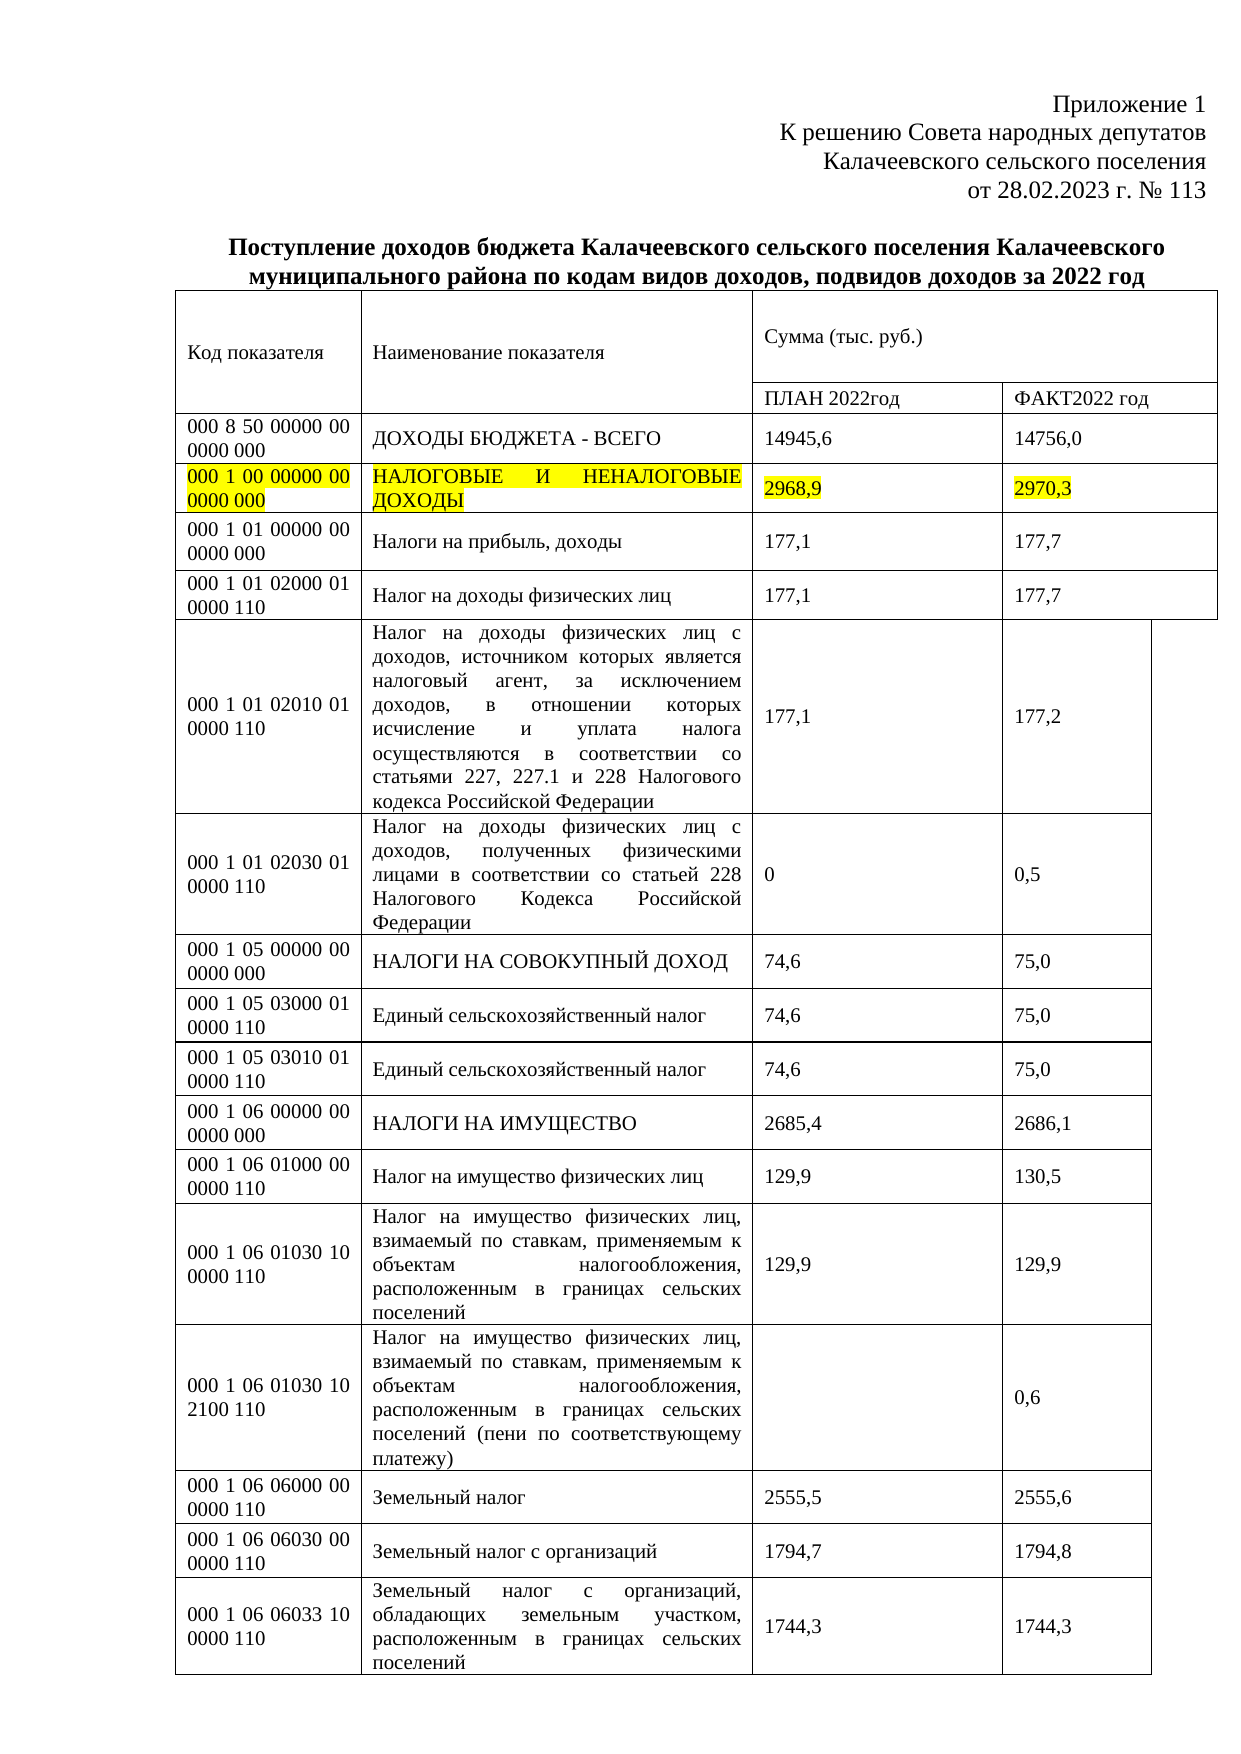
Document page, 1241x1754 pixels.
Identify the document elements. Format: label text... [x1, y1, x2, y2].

table_cell 1794,7 [753, 1524, 1002, 1577]
table_cell Налог на имущество физических лиц, взимаемый по ставкам, применяемым к объектам налогообложения, расположенным в границах сельских поселений (пени по соответствующему платежу) [362, 1325, 752, 1469]
table_cell 000 1 06 00000 00 0000 000 [176, 1096, 361, 1149]
table_cell 2555,6 [1003, 1471, 1151, 1523]
table_cell 000 1 06 06000 00 0000 110 [176, 1471, 361, 1523]
table_cell 000 1 06 01030 10 2100 110 [176, 1325, 361, 1469]
table_cell 000 1 06 01030 10 0000 110 [176, 1204, 361, 1324]
table_cell 129,9 [753, 1204, 1002, 1324]
table_cell Земельный налог с организаций, обладающих земельным участком, расположенным в границах сельских поселений [362, 1578, 752, 1674]
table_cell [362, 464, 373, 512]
table_cell 000 1 06 06033 10 0000 110 [176, 1578, 361, 1674]
table_cell Наименование показателя [362, 291, 752, 413]
table_cell 177,2 [1003, 620, 1151, 813]
table_cell ФАКТ2022 год [1003, 383, 1217, 413]
table_cell 0 [753, 814, 1002, 934]
table_cell ПЛАН 2022год [753, 383, 1002, 413]
table_cell 000 1 06 06030 00 0000 110 [176, 1524, 361, 1577]
table_cell Земельный налог [362, 1471, 752, 1523]
table_cell 2968,9 [753, 464, 1002, 512]
table_cell НАЛОГОВЫЕ И НЕНАЛОГОВЫЕ ДОХОДЫ [464, 464, 752, 512]
table_cell 000 1 00 00000 00 0000 000 [265, 464, 361, 512]
table_cell 177,1 [753, 513, 1002, 570]
table_cell 2970,3 [1003, 464, 1217, 512]
table_cell 74,6 [753, 935, 1002, 988]
table_cell 0,6 [1003, 1325, 1151, 1469]
table_cell 75,0 [1003, 989, 1151, 1041]
table_cell 129,9 [1003, 1204, 1151, 1324]
table_cell 177,7 [1003, 513, 1217, 570]
table_cell 000 1 01 02030 01 0000 110 [176, 814, 361, 934]
table_cell 2685,4 [753, 1096, 1002, 1149]
table_cell 000 1 05 00000 00 0000 000 [176, 935, 361, 988]
table_cell Сумма (тыс. руб.) [753, 291, 1217, 382]
table_cell 74,6 [753, 989, 1002, 1041]
table_cell Единый сельскохозяйственный налог [362, 1043, 752, 1095]
table_header Приложение 1 К решению Совета народных депутатов Калачеевского сельского поселения от 28.02.2023 г. № 113 Поступление доходов бюджета Калачеевского сельского поселения Калачеевского муниципального района по кодам видов доходов, подвидов доходов за 2022 год [176, 89, 1217, 290]
table_cell 14945,6 [753, 414, 1002, 462]
table_cell 000 1 01 00000 00 0000 000 [176, 513, 361, 570]
table_cell 75,0 [1003, 935, 1151, 988]
table_cell 000 8 50 00000 00 0000 000 [176, 414, 361, 462]
table_cell 000 1 01 02010 01 0000 110 [176, 620, 361, 813]
table_cell Налог на доходы физических лиц с доходов, полученных физическими лицами в соответствии со статьей 228 Налогового Кодекса Российской Федерации [362, 814, 752, 934]
table_cell 1744,3 [1003, 1578, 1151, 1674]
table_cell Налоги на прибыль, доходы [362, 513, 752, 570]
table_cell 14756,0 [1003, 414, 1217, 462]
table_cell 130,5 [1003, 1150, 1151, 1203]
table_cell 000 1 06 01000 00 0000 110 [176, 1150, 361, 1203]
table_cell 000 1 01 02000 01 0000 110 [176, 571, 361, 619]
table_cell Налог на имущество физических лиц, взимаемый по ставкам, применяемым к объектам налогообложения, расположенным в границах сельских поселений [362, 1204, 752, 1324]
table_cell Налог на доходы физических лиц [362, 571, 752, 619]
table_cell Единый сельскохозяйственный налог [362, 989, 752, 1041]
table_cell [753, 1325, 1002, 1469]
table_cell ДОХОДЫ БЮДЖЕТА - ВСЕГО [362, 414, 752, 462]
table_cell 75,0 [1003, 1043, 1151, 1095]
table_cell 2686,1 [1003, 1096, 1151, 1149]
table_cell 000 1 05 03010 01 0000 110 [176, 1043, 361, 1095]
table_cell 1794,8 [1003, 1524, 1151, 1577]
table_cell 0,5 [1003, 814, 1151, 934]
table_cell 177,1 [753, 620, 1002, 813]
table_cell Код показателя [176, 291, 361, 413]
table_cell НАЛОГИ НА ИМУЩЕСТВО [362, 1096, 752, 1149]
table_cell 74,6 [753, 1043, 1002, 1095]
table_cell 177,1 [753, 571, 1002, 619]
table_cell Земельный налог с организаций [362, 1524, 752, 1577]
table_cell Налог на доходы физических лиц с доходов, источником которых является налоговый агент, за исключением доходов, в отношении которых исчисление и уплата налога осуществляются в соответствии со статьями 227, 227.1 и 228 Налогового кодекса Российской Федерации [362, 620, 752, 813]
table_cell 000 1 05 03000 01 0000 110 [176, 989, 361, 1041]
table_cell 2555,5 [753, 1471, 1002, 1523]
table_cell Налог на имущество физических лиц [362, 1150, 752, 1203]
table_cell 1744,3 [753, 1578, 1002, 1674]
table_cell НАЛОГИ НА СОВОКУПНЫЙ ДОХОД [362, 935, 752, 988]
table_cell 177,7 [1003, 571, 1217, 619]
table_cell 129,9 [753, 1150, 1002, 1203]
